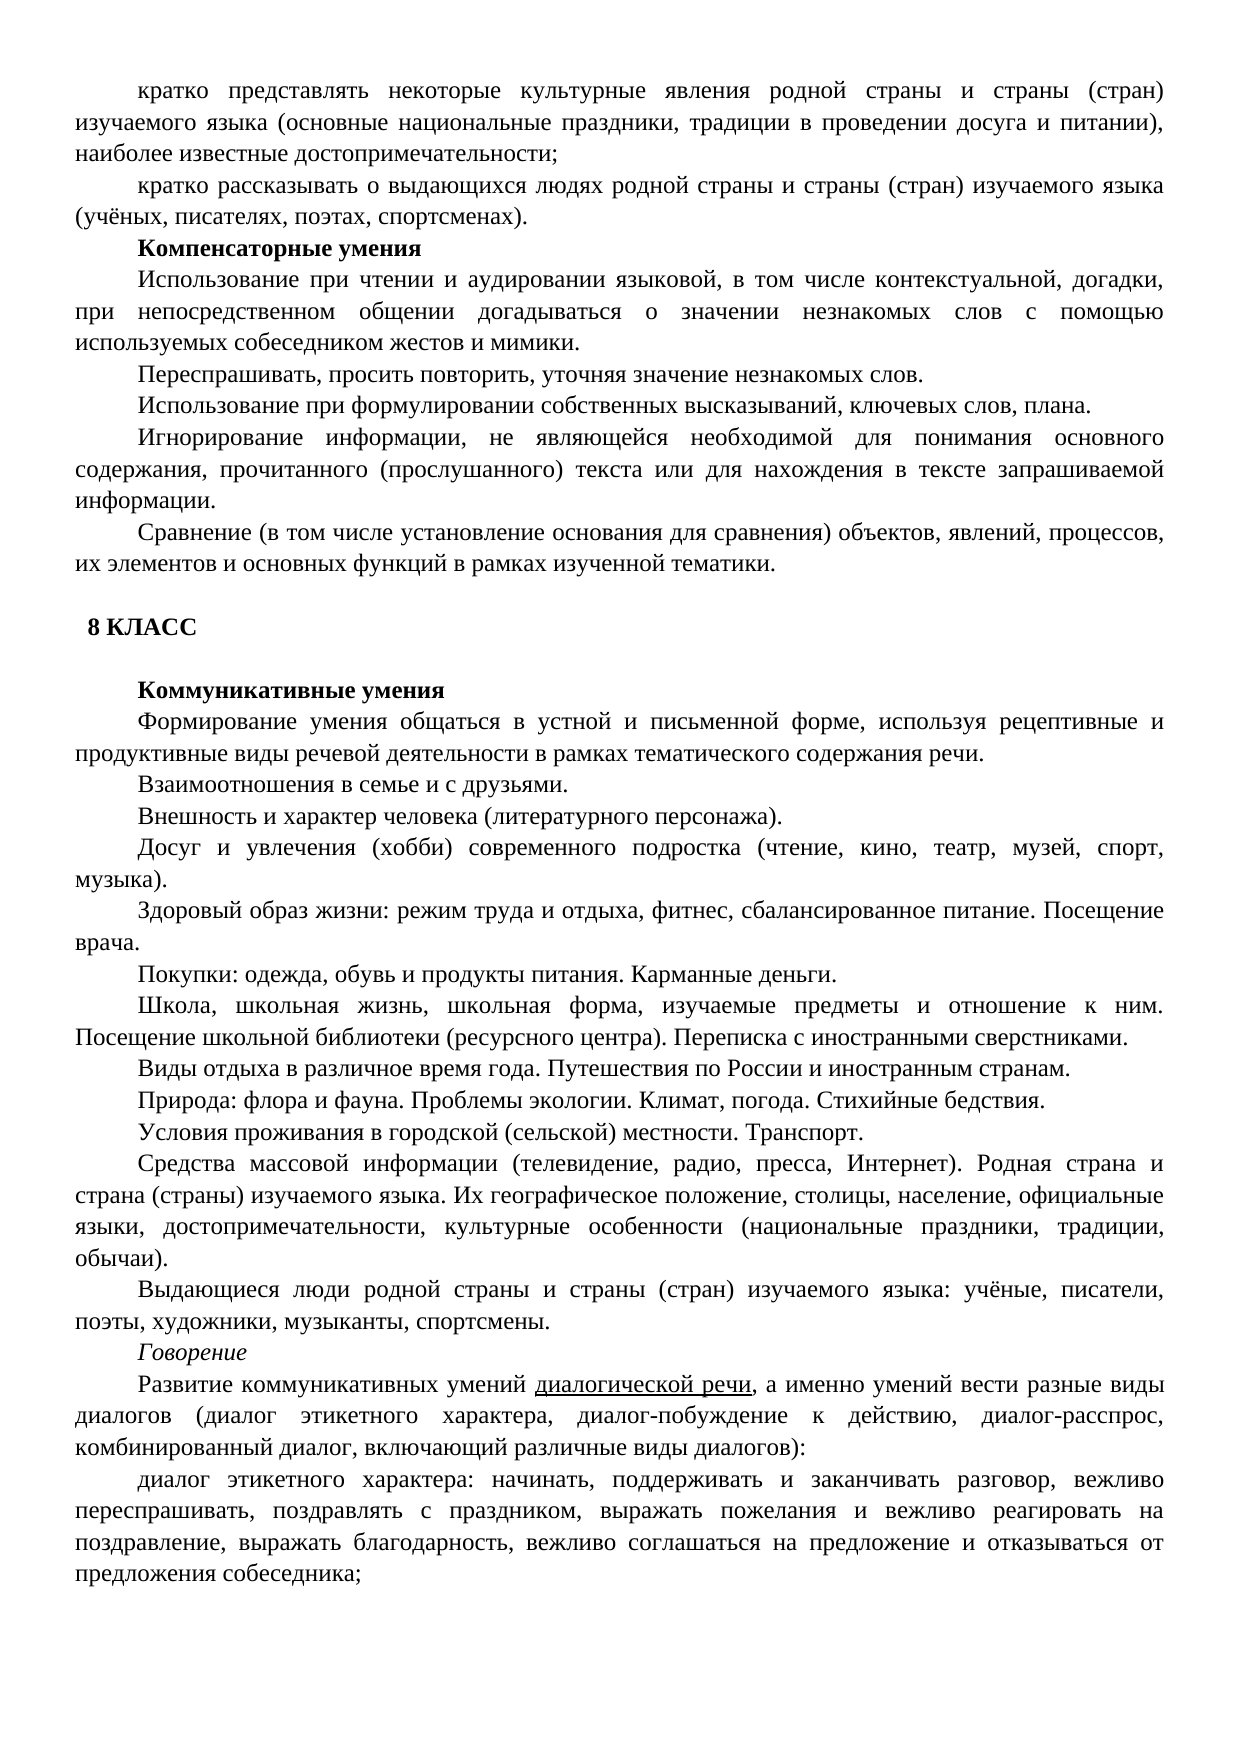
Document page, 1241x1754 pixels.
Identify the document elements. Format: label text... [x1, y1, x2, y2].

text кратко представлять некоторые культурные явления родной страны и страны (стран) изучаемого языка (основные национальные праздники, традиции в проведении досуга и питании), наиболее известные достопримечательности; [75, 75, 1165, 167]
text 8 КЛАСС [87, 612, 1165, 640]
text Развитие коммуникативных умений диалогической речи, а именно умений вести разные виды диалогов (диалог этикетного характера, диалог-побуждение к действию, диалог-расспрос, комбинированный диалог, включающий различные виды диалогов): [75, 1369, 1165, 1461]
text кратко рассказывать о выдающихся людях родной страны и страны (стран) изучаемого языка (учёных, писателях, поэтах, спортсменах). [75, 170, 1165, 230]
text Коммуникативные умения [75, 675, 1165, 703]
text Условия проживания в городской (сельской) местности. Транспорт. [75, 1117, 1165, 1145]
text Средства массовой информации (телевидение, радио, пресса, Интернет). Родная страна и страна (страны) изучаемого языка. Их географическое положение, столицы, население, официальные языки, достопримечательности, культурные особенности (национальные праздники, традиции, обычаи). [75, 1148, 1165, 1272]
text Здоровый образ жизни: режим труда и отдыха, фитнес, сбалансированное питание. Посещение врача. [75, 896, 1165, 956]
text Выдающиеся люди родной страны и страны (стран) изучаемого языка: учёные, писатели, поэты, художники, музыканты, спортсмены. [75, 1274, 1165, 1335]
text Игнорирование информации, не являющейся необходимой для понимания основного содержания, прочитанного (прослушанного) текста или для нахождения в тексте запрашиваемой информации. [75, 422, 1165, 514]
text Досуг и увлечения (хобби) современного подростка (чтение, кино, театр, музей, спорт, музыка). [75, 832, 1165, 893]
text Взаимоотношения в семье и с друзьями. [75, 769, 1165, 798]
text Формирование умения общаться в устной и письменной форме, используя рецептивные и продуктивные виды речевой деятельности в рамках тематического содержания речи. [75, 706, 1165, 767]
text Переспрашивать, просить повторить, уточняя значение незнакомых слов. [75, 359, 1165, 388]
text Использование при формулировании собственных высказываний, ключевых слов, плана. [75, 391, 1165, 419]
text диалог этикетного характера: начинать, поддерживать и заканчивать разговор, вежливо переспрашивать, поздравлять с праздником, выражать пожелания и вежливо реагировать на поздравление, выражать благодарность, вежливо соглашаться на предложение и отказываться от предложения собеседника; [75, 1464, 1165, 1587]
text Школа, школьная жизнь, школьная форма, изучаемые предметы и отношение к ним. Посещение школьной библиотеки (ресурсного центра). Переписка с иностранными сверстниками. [75, 990, 1165, 1051]
text Использование при чтении и аудировании языковой, в том числе контекстуальной, догадки, при непосредственном общении догадываться о значении незнакомых слов с помощью используемых собеседником жестов и мимики. [75, 264, 1165, 356]
text Внешность и характер человека (литературного персонажа). [75, 801, 1165, 830]
text Сравнение (в том числе установление основания для сравнения) объектов, явлений, процессов, их элементов и основных функций в рамках изученной тематики. [75, 517, 1165, 577]
text Компенсаторные умения [75, 233, 1165, 262]
text Виды отдыха в различное время года. Путешествия по России и иностранным странам. [75, 1053, 1165, 1082]
text Покупки: одежда, обувь и продукты питания. Карманные деньги. [75, 959, 1165, 987]
text Говорение [75, 1337, 1165, 1366]
text Природа: флора и фауна. Проблемы экологии. Климат, погода. Стихийные бедствия. [75, 1085, 1165, 1114]
